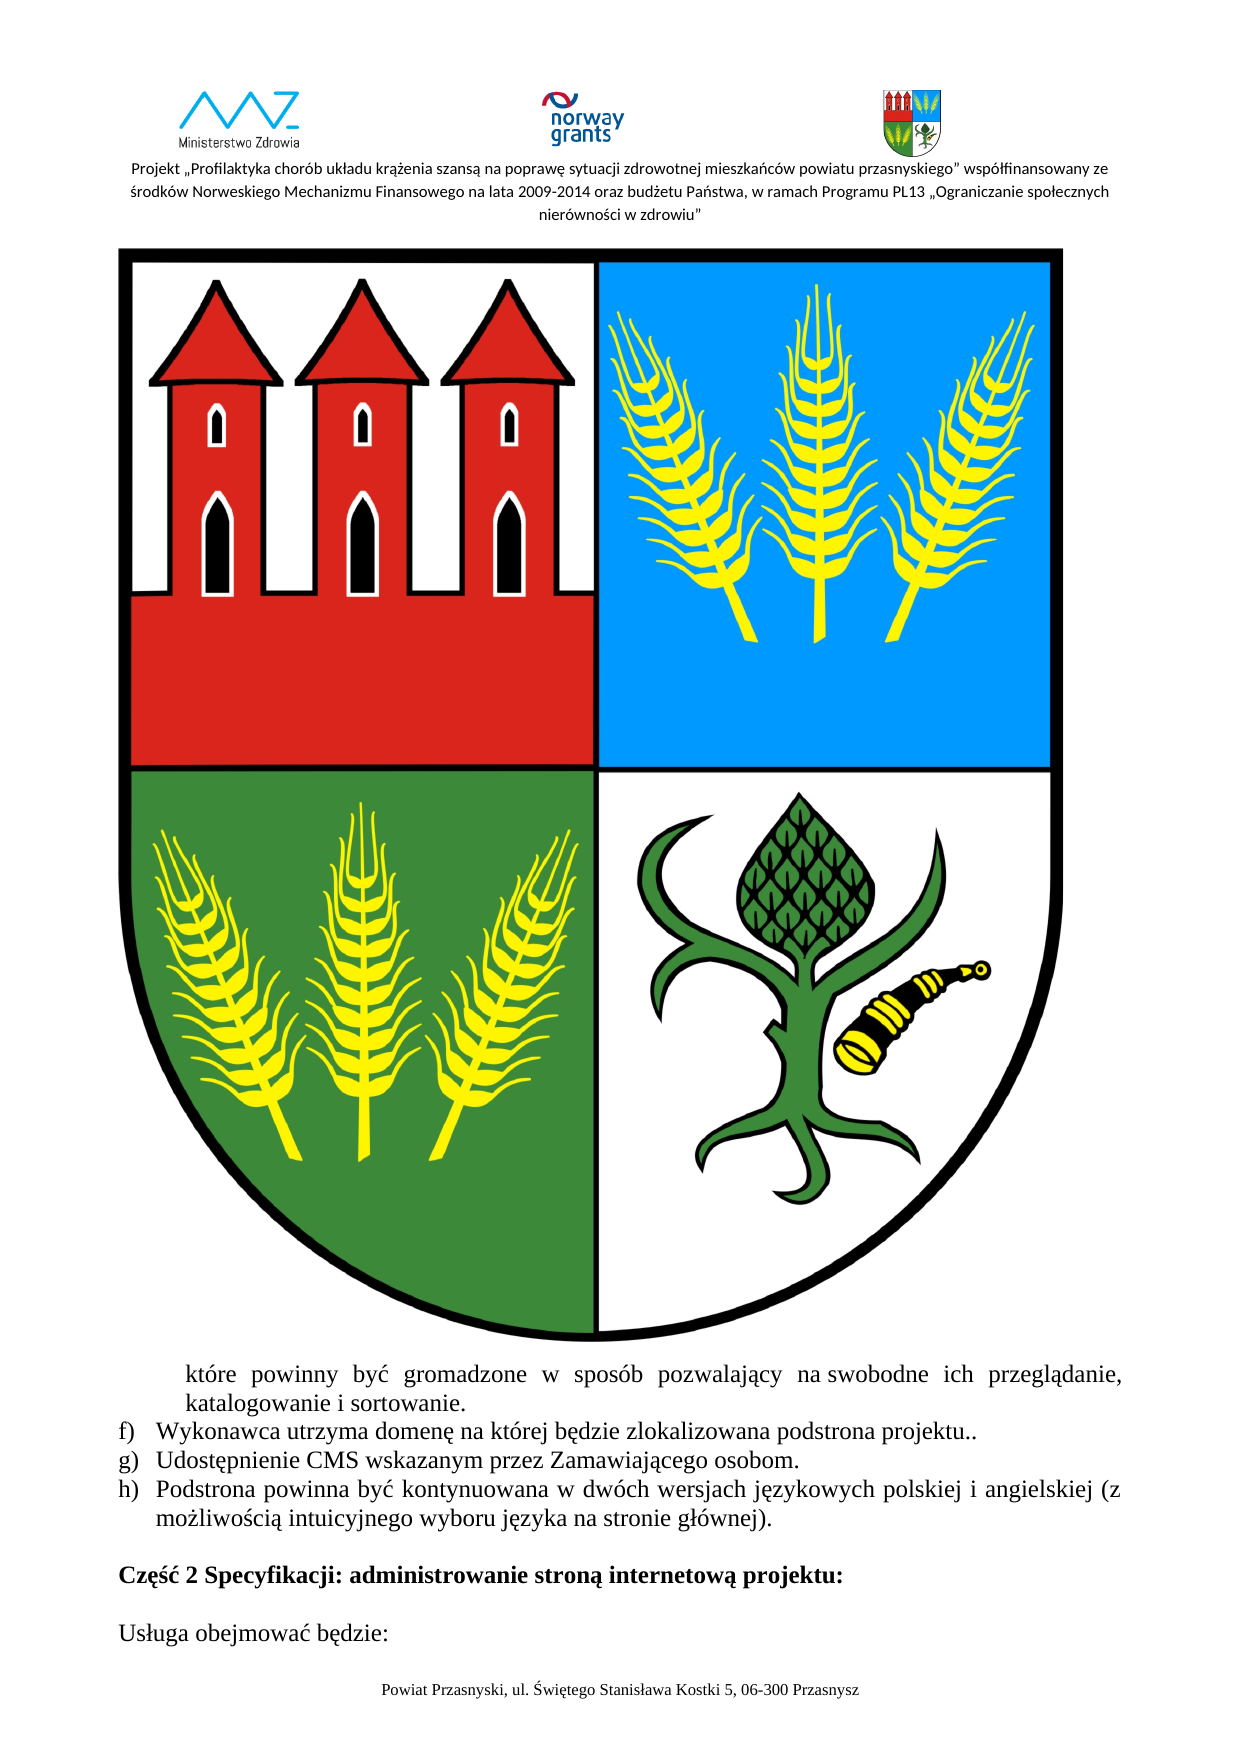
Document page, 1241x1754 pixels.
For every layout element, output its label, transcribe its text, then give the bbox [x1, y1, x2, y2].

list Udostępnienie CMS wskazanym przez Zamawiającego osobom. [118, 1445, 1122, 1474]
list Wykonawca utrzyma domenę na której będzie zlokalizowana podstrona projektu.. [118, 1416, 1122, 1445]
picture [133, 90, 344, 149]
picture [118, 248, 1064, 1342]
picture [883, 90, 941, 157]
picture [528, 65, 637, 174]
text Część 2 Specyfikacji: administrowanie stroną internetową projektu: [118, 1561, 1122, 1589]
list Podstrona powinna być kontynuowana w dwóch wersjach językowych polskiej i angielskiej (z możliwością intuicyjnego wyboru języka na stronie głównej). [118, 1474, 1122, 1531]
text Usługa obejmować będzie: [118, 1618, 1122, 1647]
list tworzenie i zarządzanie repozytorium plików - dostęp do plików umieszczanych na stronie, tj. możliwość dodawania nowych, usuwania zbędnych plików, a także podmiany plików, które powinny być gromadzone w sposób pozwalający na swobodne ich przeglądanie, katalogowanie i sortowanie. [148, 1359, 1122, 1416]
